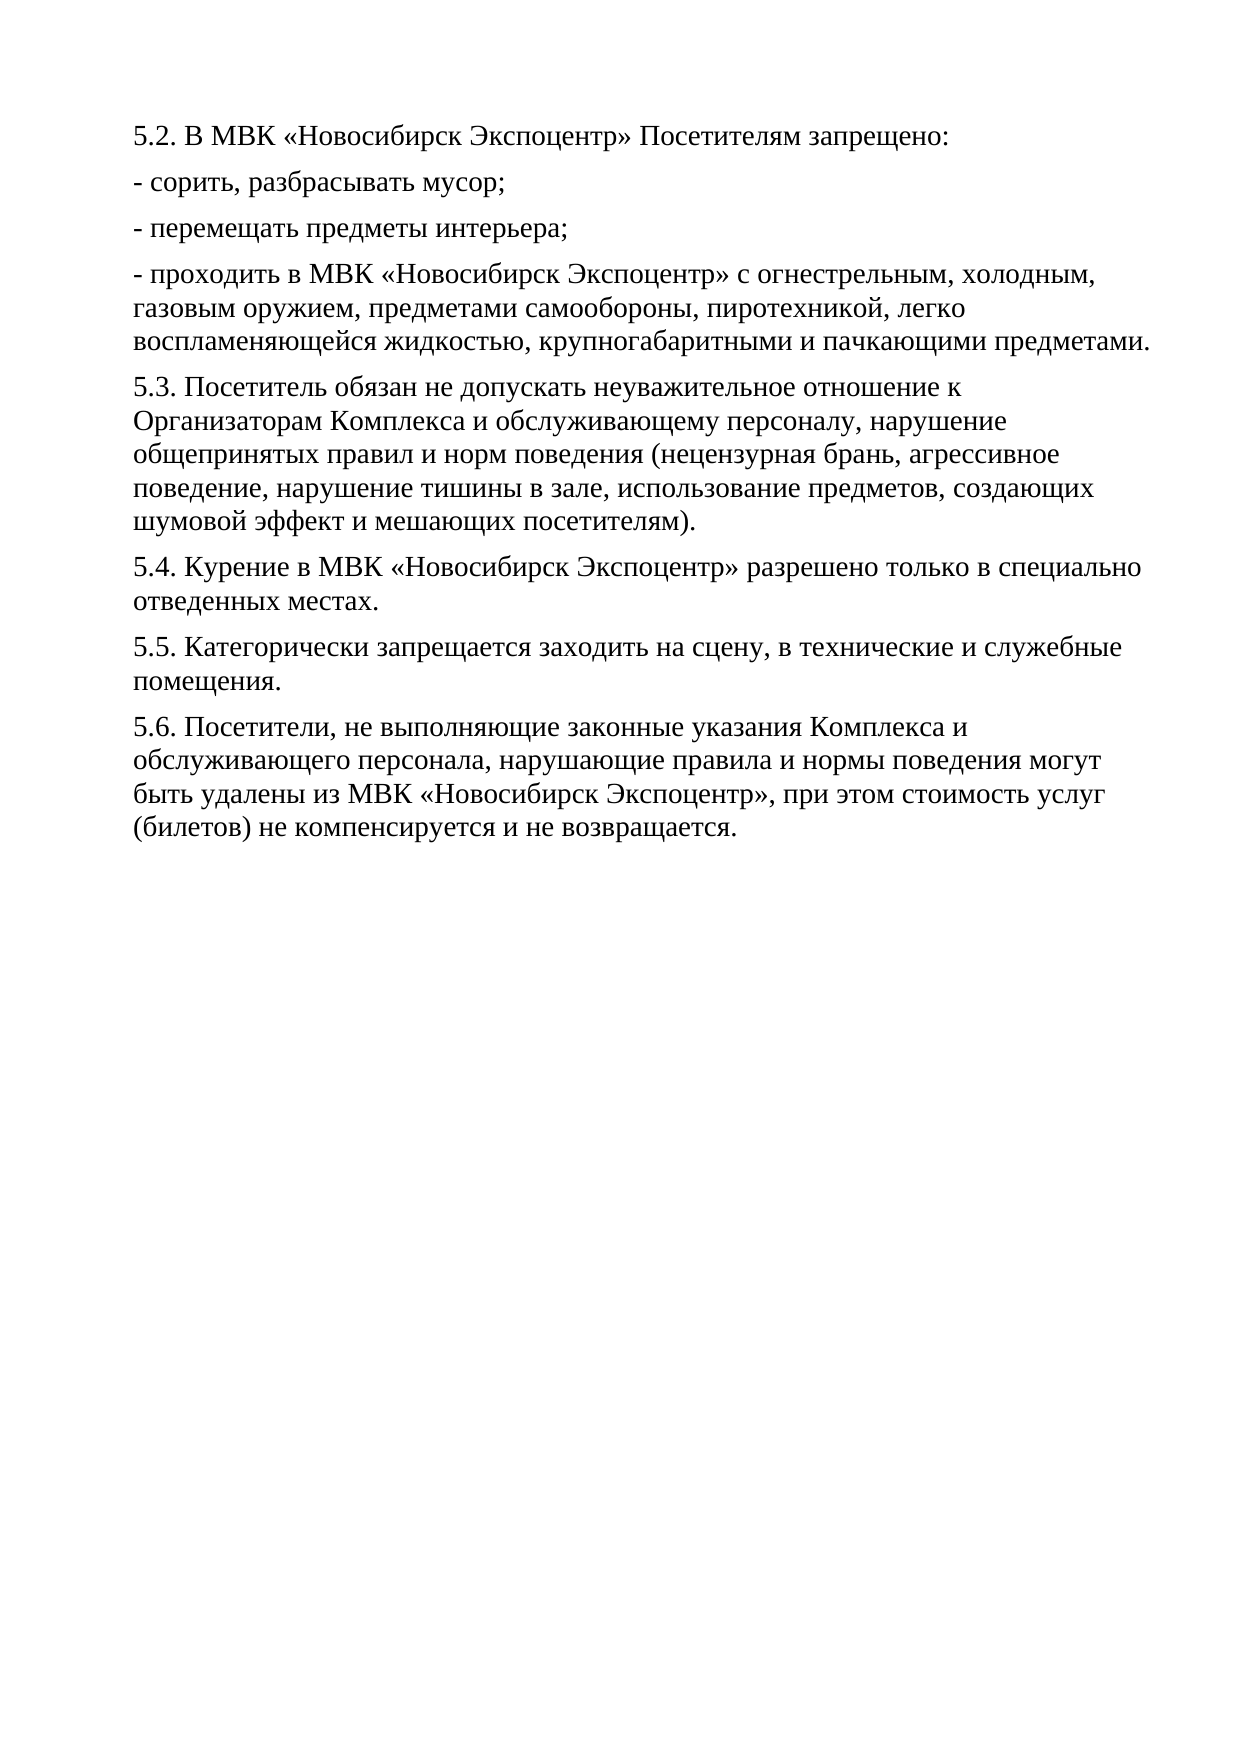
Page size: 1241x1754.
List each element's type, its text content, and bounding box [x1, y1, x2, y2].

text 5.5. Категорически запрещается заходить на сцену, в технические и служебные помещения. [133, 629, 1152, 696]
text 5.3. Посетитель обязан не допускать неуважительное отношение к Организаторам Комплекса и обслуживающему персоналу, нарушение общепринятых правил и норм поведения (нецензурная брань, агрессивное поведение, нарушение тишины в зале, использование предметов, создающих шумовой эффект и мешающих посетителям). [133, 369, 1152, 537]
text 5.6. Посетители, не выполняющие законные указания Комплекса и обслуживающего персонала, нарушающие правила и нормы поведения могут быть удалены из МВК «Новосибирск Экспоцентр», при этом стоимость услуг (билетов) не компенсируется и не возвращается. [133, 709, 1152, 843]
text 5.4. Курение в МВК «Новосибирск Экспоцентр» разрешено только в специально отведенных местах. [133, 549, 1152, 617]
text 5.2. В МВК «Новосибирск Экспоцентр» Посетителям запрещено: [133, 118, 1152, 152]
text - перемещать предметы интерьера; [133, 210, 1152, 244]
text - сорить, разбрасывать мусор; [133, 164, 1152, 198]
text - проходить в МВК «Новосибирск Экспоцентр» с огнестрельным, холодным, газовым оружием, предметами самообороны, пиротехникой, легко воспламеняющейся жидкостью, крупногабаритными и пачкающими предметами. [133, 256, 1152, 357]
